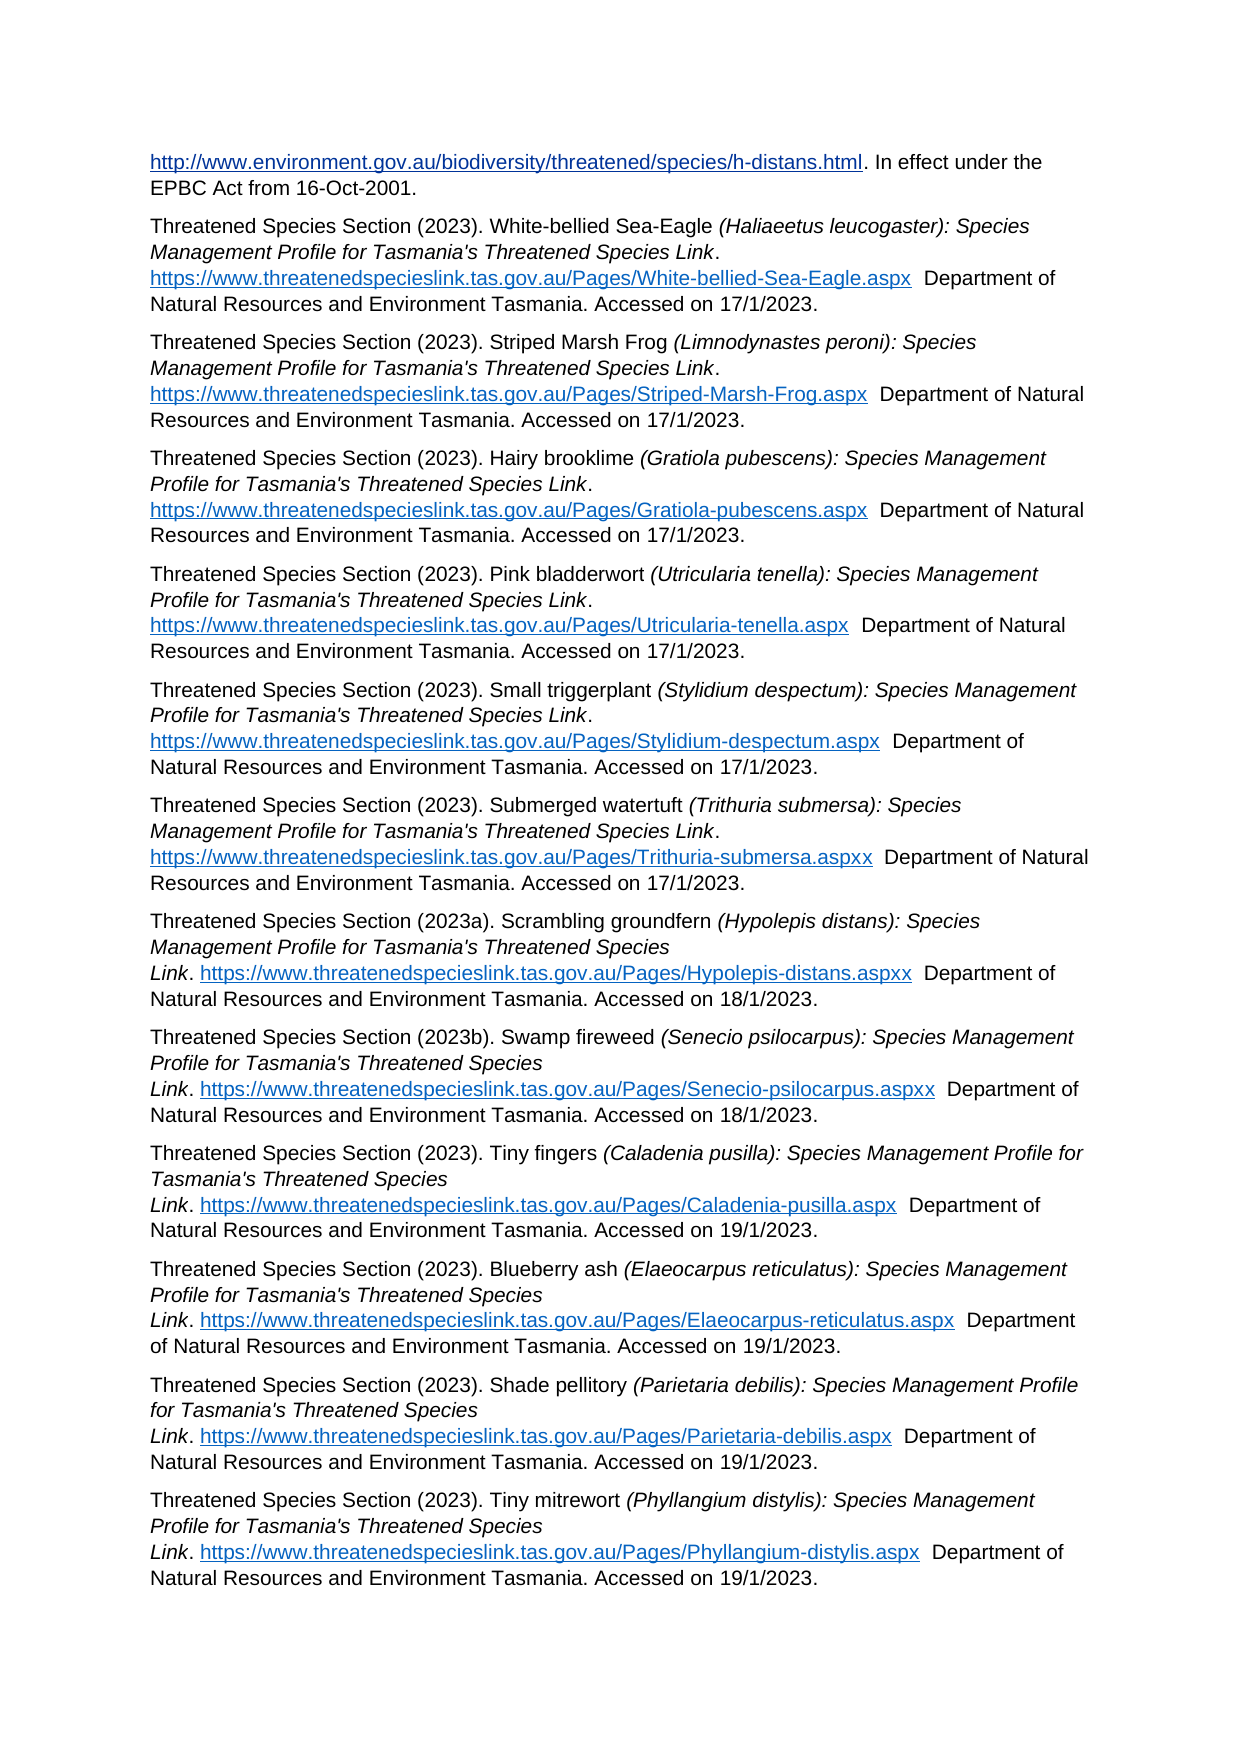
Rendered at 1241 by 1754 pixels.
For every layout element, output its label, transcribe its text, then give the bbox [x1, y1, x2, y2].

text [150, 150, 1090, 200]
text Threatened Species Section (2023). Blueberry ash ​(Elaeocarpus reticulatus): Species Management Profile for Tasmania's Threatened Species Link. https://www.threatenedspecieslink.tas.gov.au/Pages/Elaeocarpus-reticulatus.aspx ​ ​Department of Natural Resources and Environment Tasmania. Accessed on 19/1/2023. [150, 1257, 1090, 1358]
text Threatened Species Section (2023b). Swamp fireweed ​(Senecio psilocarpus): Species Management Profile for Tasmania's Threatened Species Link. https://www.threatenedspecieslink.tas.gov.au/Pages/Senecio-psilocarpus.aspxx ​Department of Natural Resources and Environment Tasmania. Accessed on 18/1/2023. [150, 1025, 1090, 1126]
text Threatened Species Section (2023). Pink bladderwort ​(Utricularia tenella): Species Management Profile for Tasmania's Threatened Species Link. https://www.threatenedspecieslink.tas.gov.au/Pages/Utricularia-tenella.aspx ​ ​Department of Natural Resources and Environment Tasmania. Accessed on 17/1/2023. [150, 562, 1090, 663]
text Threatened Species Section (2023). White-bellied Sea-Eagle ​(Haliaeetus leucogaster): Species Management Profile for Tasmania's Threatened Species Link. https://www.threatenedspecieslink.tas.gov.au/Pages/White-bellied-Sea-Eagle.aspx ​Department of Natural Resources and Environment Tasmania. Accessed on 17/1/2023. [150, 214, 1090, 316]
text Threatened Species Section (2023). Shade pellitory ​(Parietaria debilis): Species Management Profile for Tasmania's Threatened Species Link. https://www.threatenedspecieslink.tas.gov.au/Pages/Parietaria-debilis.aspx ​Department of Natural Resources and Environment Tasmania. Accessed on 19/1/2023. [150, 1372, 1090, 1474]
text Threatened Species Section (2023). Tiny fingers ​(Caladenia pusilla): Species Management Profile for Tasmania's Threatened Species Link. https://www.threatenedspecieslink.tas.gov.au/Pages/Caladenia-pusilla.aspx ​ ​Department of Natural Resources and Environment Tasmania. Accessed on 19/1/2023. [150, 1141, 1090, 1242]
text Threatened Species Section (2023). Striped Marsh Frog ​(Limnodynastes peroni): Species Management Profile for Tasmania's Threatened Species Link. https://www.threatenedspecieslink.tas.gov.au/Pages/Striped-Marsh-Frog.aspx ​Department of Natural Resources and Environment Tasmania. Accessed on 17/1/2023. [150, 330, 1090, 431]
text Threatened Species Section (2023). Small triggerplant ​(Stylidium despectum): Species Management Profile for Tasmania's Threatened Species Link. https://www.threatenedspecieslink.tas.gov.au/Pages/Stylidium-despectum.aspx ​ ​Department of Natural Resources and Environment Tasmania. Accessed on 17/1/2023. [150, 677, 1090, 779]
text Threatened Species Section (2023). Hairy brooklime ​(Gratiola pubescens): Species Management Profile for Tasmania's Threatened Species Link. https://www.threatenedspecieslink.tas.gov.au/Pages/Gratiola-pubescens.aspx ​Department of Natural Resources and Environment Tasmania. Accessed on 17/1/2023. [150, 446, 1090, 547]
text Threatened Species Section (2023). Submerged watertuft ​(Trithuria submersa): Species Management Profile for Tasmania's Threatened Species Link. https://www.threatenedspecieslink.tas.gov.au/Pages/Trithuria-submersa.aspxx ​Department of Natural Resources and Environment Tasmania. Accessed on 17/1/2023. [150, 793, 1090, 895]
text Threatened Species Section (2023). Tiny mitrewort ​(Phyllangium distylis): Species Management Profile for Tasmania's Threatened Species Link. https://www.threatenedspecieslink.tas.gov.au/Pages/Phyllangium-distylis.aspx ​ ​Department of Natural Resources and Environment Tasmania. Accessed on 19/1/2023. [150, 1488, 1090, 1590]
text Threatened Species Section (2023a). Scrambling groundfern ​(Hypolepis distans): Species Management Profile for Tasmania's Threatened Species Link. https://www.threatenedspecieslink.tas.gov.au/Pages/Hypolepis-distans.aspxx ​Department of Natural Resources and Environment Tasmania. Accessed on 18/1/2023. [150, 909, 1090, 1011]
